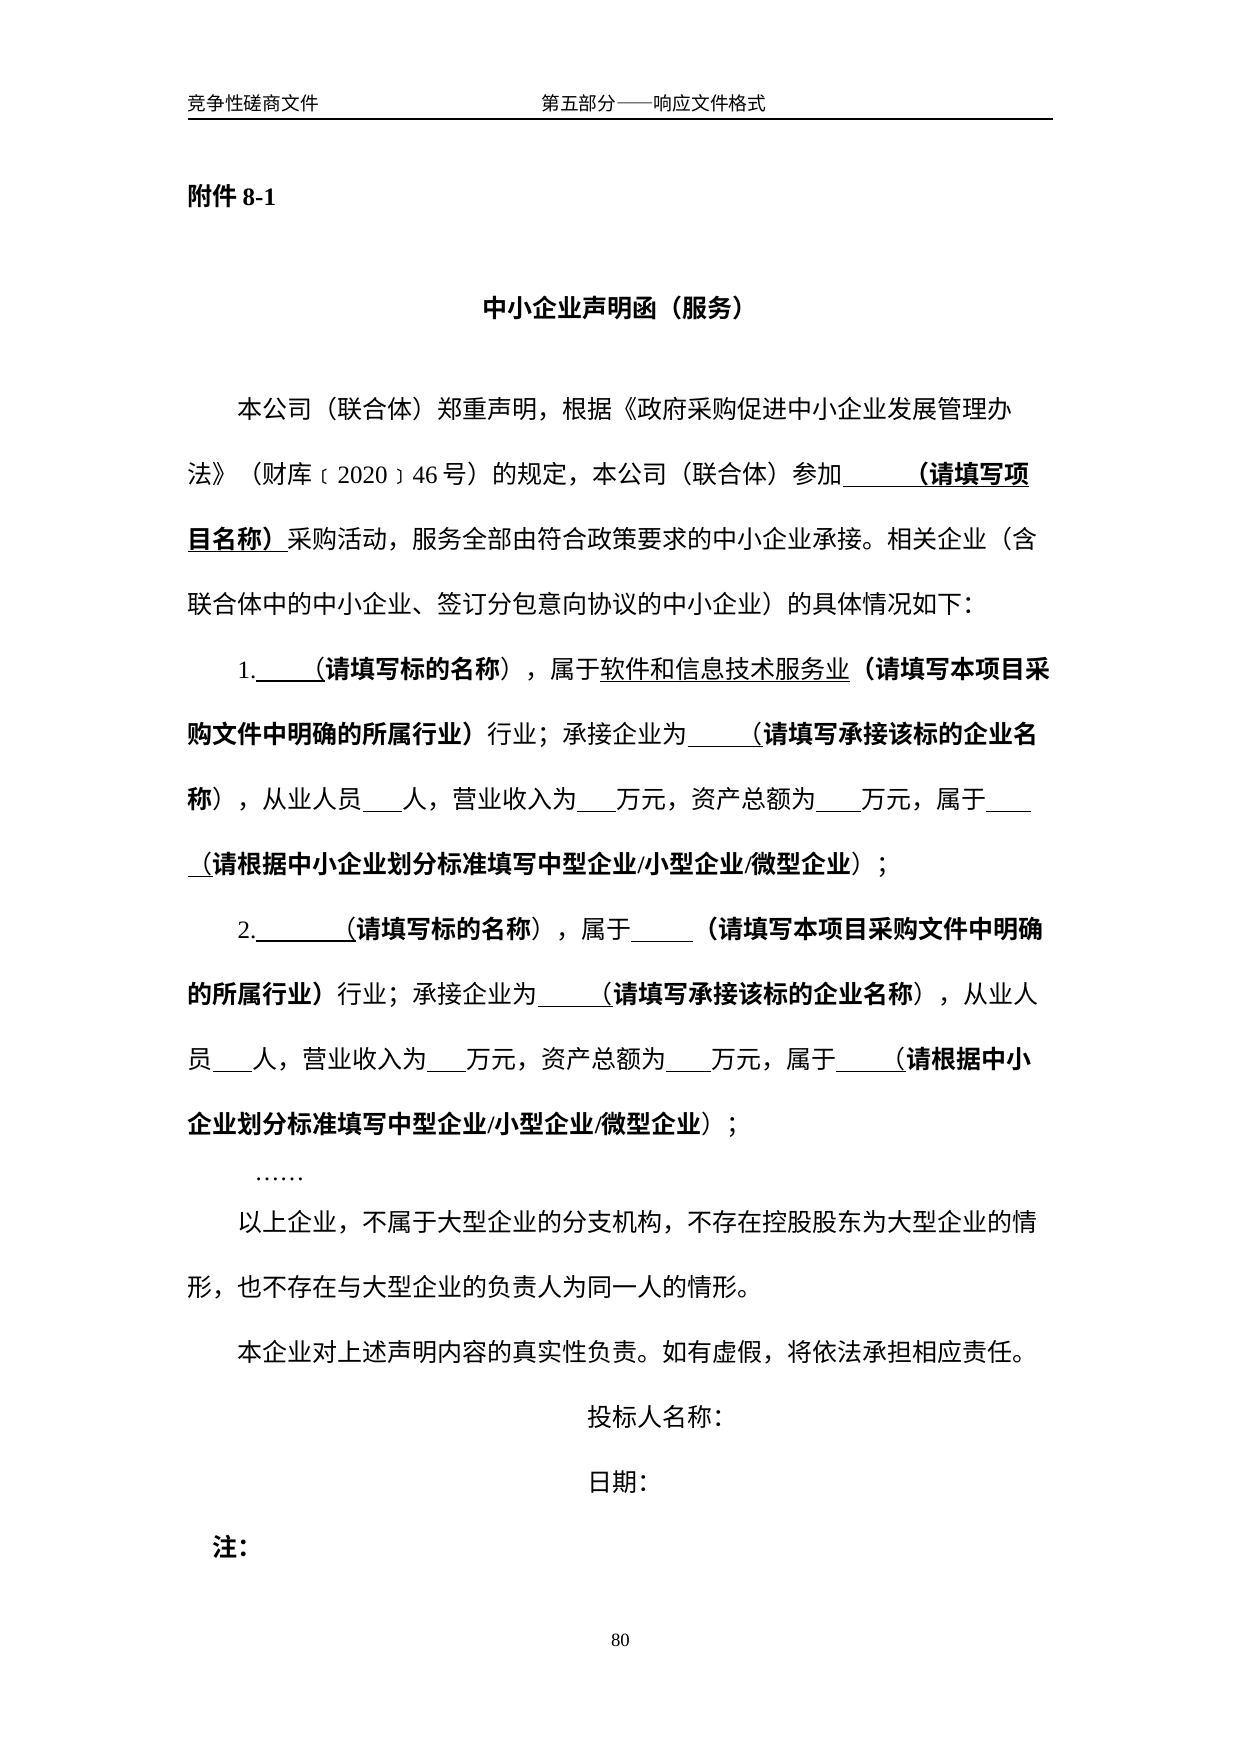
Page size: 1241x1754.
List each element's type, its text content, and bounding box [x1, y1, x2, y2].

text 中小企业声明函（服务） [187, 274, 1053, 339]
text 注： [187, 1513, 1044, 1578]
text 本公司（联合体）郑重声明，根据《政府采购促进中小企业发展管理办法》（财库﹝2020﹞46号）的规定，本公司（联合体）参加 （请填写项目名称）采购活动，服务全部由符合政策要求的中小企业承接。相关企业（含联合体中的中小企业、签订分包意向协议的中小企业）的具体情况如下： [187, 375, 1053, 635]
text 以上企业，不属于大型企业的分支机构，不存在控股股东为大型企业的情形，也不存在与大型企业的负责人为同一人的情形。 [187, 1188, 1053, 1318]
text 日期： [587, 1448, 1053, 1513]
text 投标人名称： [587, 1383, 1053, 1448]
text …… [254, 1155, 1053, 1188]
text 本企业对上述声明内容的真实性负责。如有虚假，将依法承担相应责任。 [187, 1318, 1053, 1383]
text 2. （请填写标的名称），属于 （请填写本项目采购文件中明确的所属行业）行业；承接企业为 （请填写承接该标的企业名称），从业人员 人，营业收入为 万元，资产总额为 万元，属于 （请根据中小企业划分标准填写中型企业/小型企业/微型企业）； [187, 895, 1053, 1155]
text 附件8-1 [187, 162, 1053, 227]
text 1. （请填写标的名称），属于软件和信息技术服务业（请填写本项目采购文件中明确的所属行业）行业；承接企业为 （请填写承接该标的企业名称），从业人员 人，营业收入为 万元，资产总额为 万元，属于 （请根据中小企业划分标准填写中型企业/小型企业/微型企业）； [187, 635, 1053, 895]
